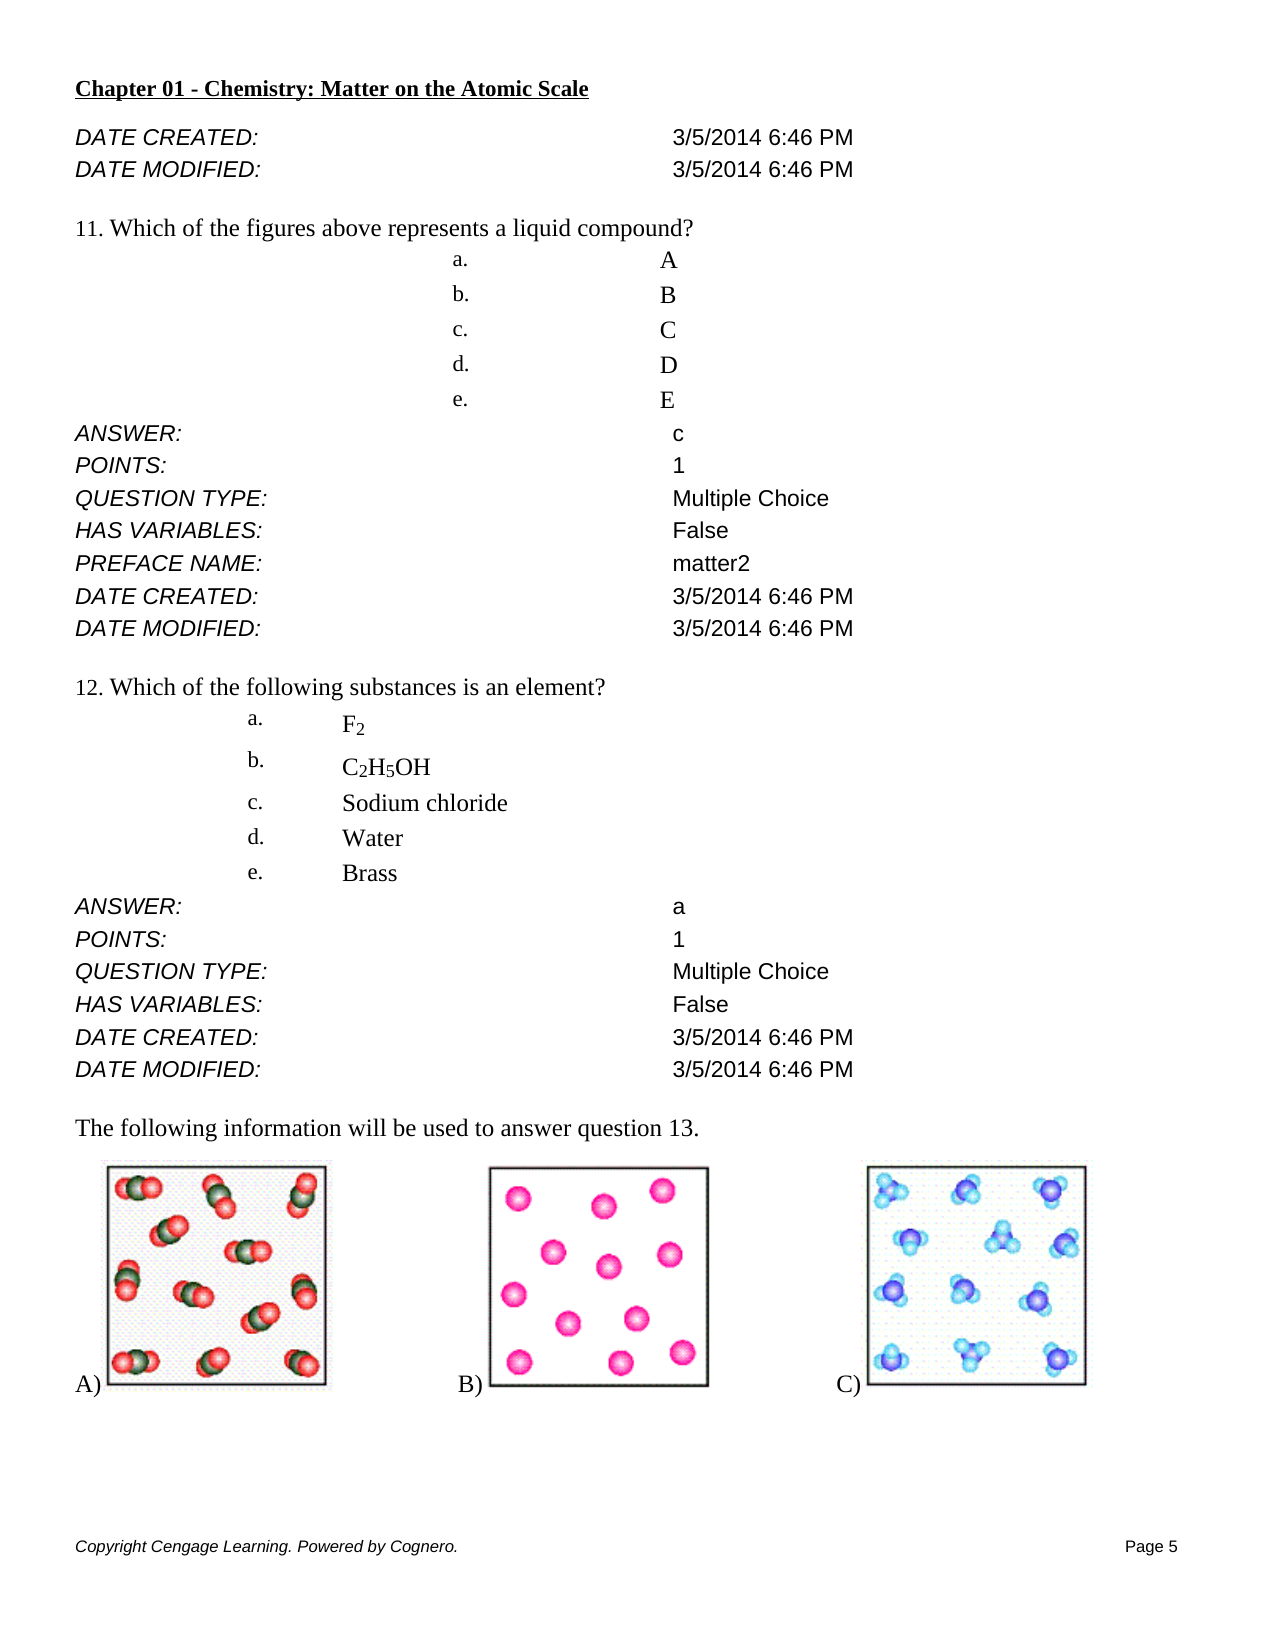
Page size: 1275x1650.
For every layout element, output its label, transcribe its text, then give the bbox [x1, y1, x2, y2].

picture [101, 1160, 333, 1392]
table_header 11. Which of the figures above represents a liquid compound? [75, 213, 1200, 645]
table_header 12. Which of the following substances is an element? [75, 672, 1200, 1086]
picture [482, 1160, 714, 1392]
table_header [75, 121, 1200, 186]
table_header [75, 1113, 1200, 1397]
picture [861, 1160, 1093, 1392]
